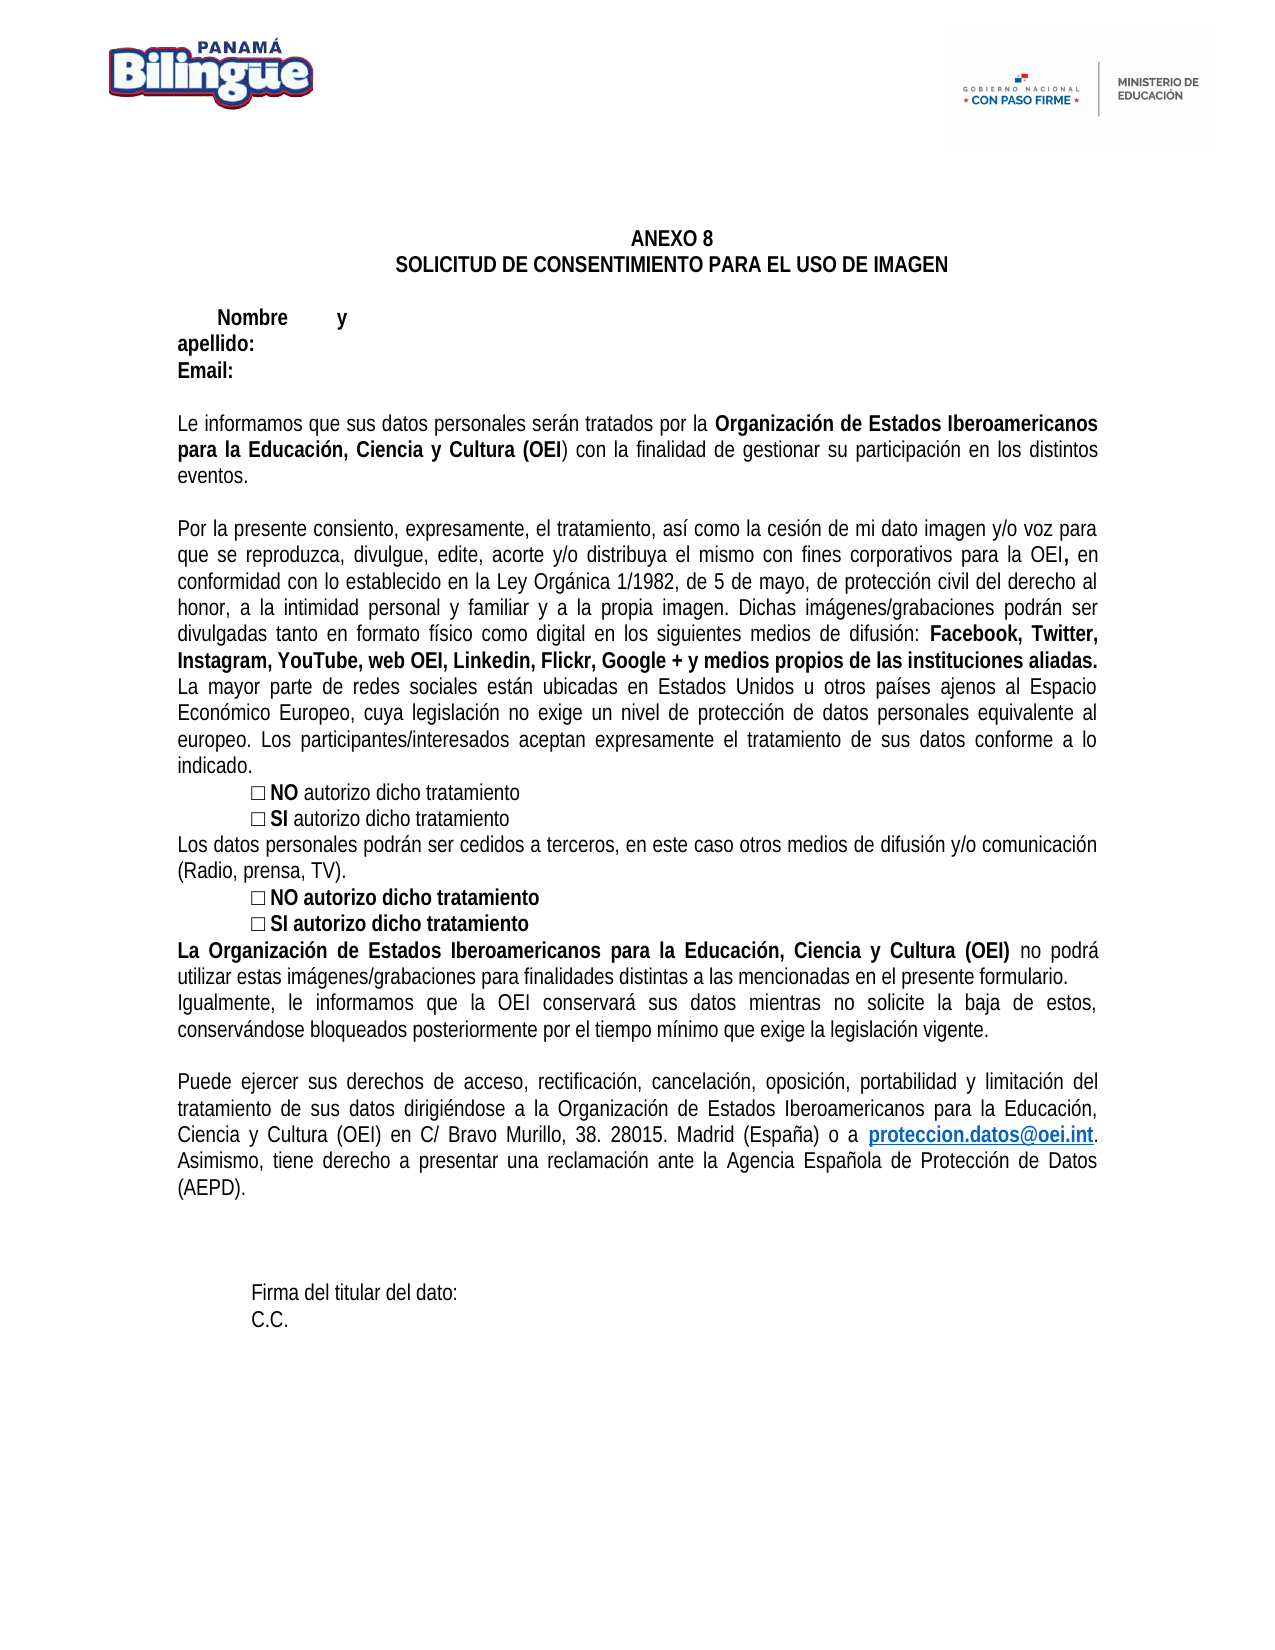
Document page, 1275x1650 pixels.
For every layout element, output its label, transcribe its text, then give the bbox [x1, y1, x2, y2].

text La Organización de Estados Iberoamericanos para la Educación, Ciencia y Cultura (OEI) no podrá utilizar estas imágenes/grabaciones para finalidades distintas a las mencionadas en el presente formulario. [177, 937, 1098, 989]
text Puede ejercer sus derechos de acceso, rectificación, cancelación, oposición, portabilidad y limitación del tratamiento de sus datos dirigiéndose a la Organización de Estados Iberoamericanos para la Educación, Ciencia y Cultura (OEI) en C/ Bravo Murillo, 38. 28015. Madrid (España) o a proteccion.datos@oei.int. Asimismo, tiene derecho a presentar una reclamación ante la Agencia Española de Protección de Datos (AEPD). [177, 1068, 1098, 1200]
text Firma del titular del dato: [251, 1279, 458, 1306]
text Nombre y apellido: [177, 304, 347, 357]
text Le informamos que sus datos personales serán tratados por la Organización de Estados Iberoamericanos para la Educación, Ciencia y Cultura (OEI) con la finalidad de gestionar su participación en los distintos eventos. [177, 409, 1098, 488]
list NO autorizo dicho tratamiento [251, 884, 1206, 910]
picture [942, 26, 1220, 152]
text Igualmente, le informamos que la OEI conservará sus datos mientras no solicite la baja de estos, conservándose bloqueados posteriormente por el tiempo mínimo que exige la legislación vigente. [177, 989, 1098, 1042]
list SI autorizo dicho tratamiento [251, 805, 1206, 831]
text Email: [177, 357, 347, 383]
list NO autorizo dicho tratamiento [251, 778, 1206, 805]
text Los datos personales podrán ser cedidos a terceros, en este caso otros medios de difusión y/o comunicación (Radio, prensa, TV). [177, 831, 1098, 884]
text C.C. [251, 1306, 458, 1332]
list SI autorizo dicho tratamiento [251, 910, 1206, 937]
text SOLICITUD DE CONSENTIMIENTO PARA EL USO DE IMAGEN [137, 251, 1206, 278]
picture [108, 37, 313, 110]
text Por la presente consiento, expresamente, el tratamiento, así como la cesión de mi dato imagen y/o voz para que se reproduzca, divulgue, edite, acorte y/o distribuya el mismo con fines corporativos para la OEI, en conformidad con lo establecido en la Ley Orgánica 1/1982, de 5 de mayo, de protección civil del derecho al honor, a la intimidad personal y familiar y a la propia imagen. Dichas imágenes/grabaciones podrán ser divulgadas tanto en formato físico como digital en los siguientes medios de difusión: Facebook, Twitter, Instagram, YouTube, web OEI, Linkedin, Flickr, Google + y medios propios de las instituciones aliadas. La mayor parte de redes sociales están ubicadas en Estados Unidos u otros países ajenos al Espacio Económico Europeo, cuya legislación no exige un nivel de protección de datos personales equivalente al europeo. Los participantes/interesados aceptan expresamente el tratamiento de sus datos conforme a lo indicado. [177, 515, 1098, 778]
text ANEXO 8 [137, 225, 1206, 251]
